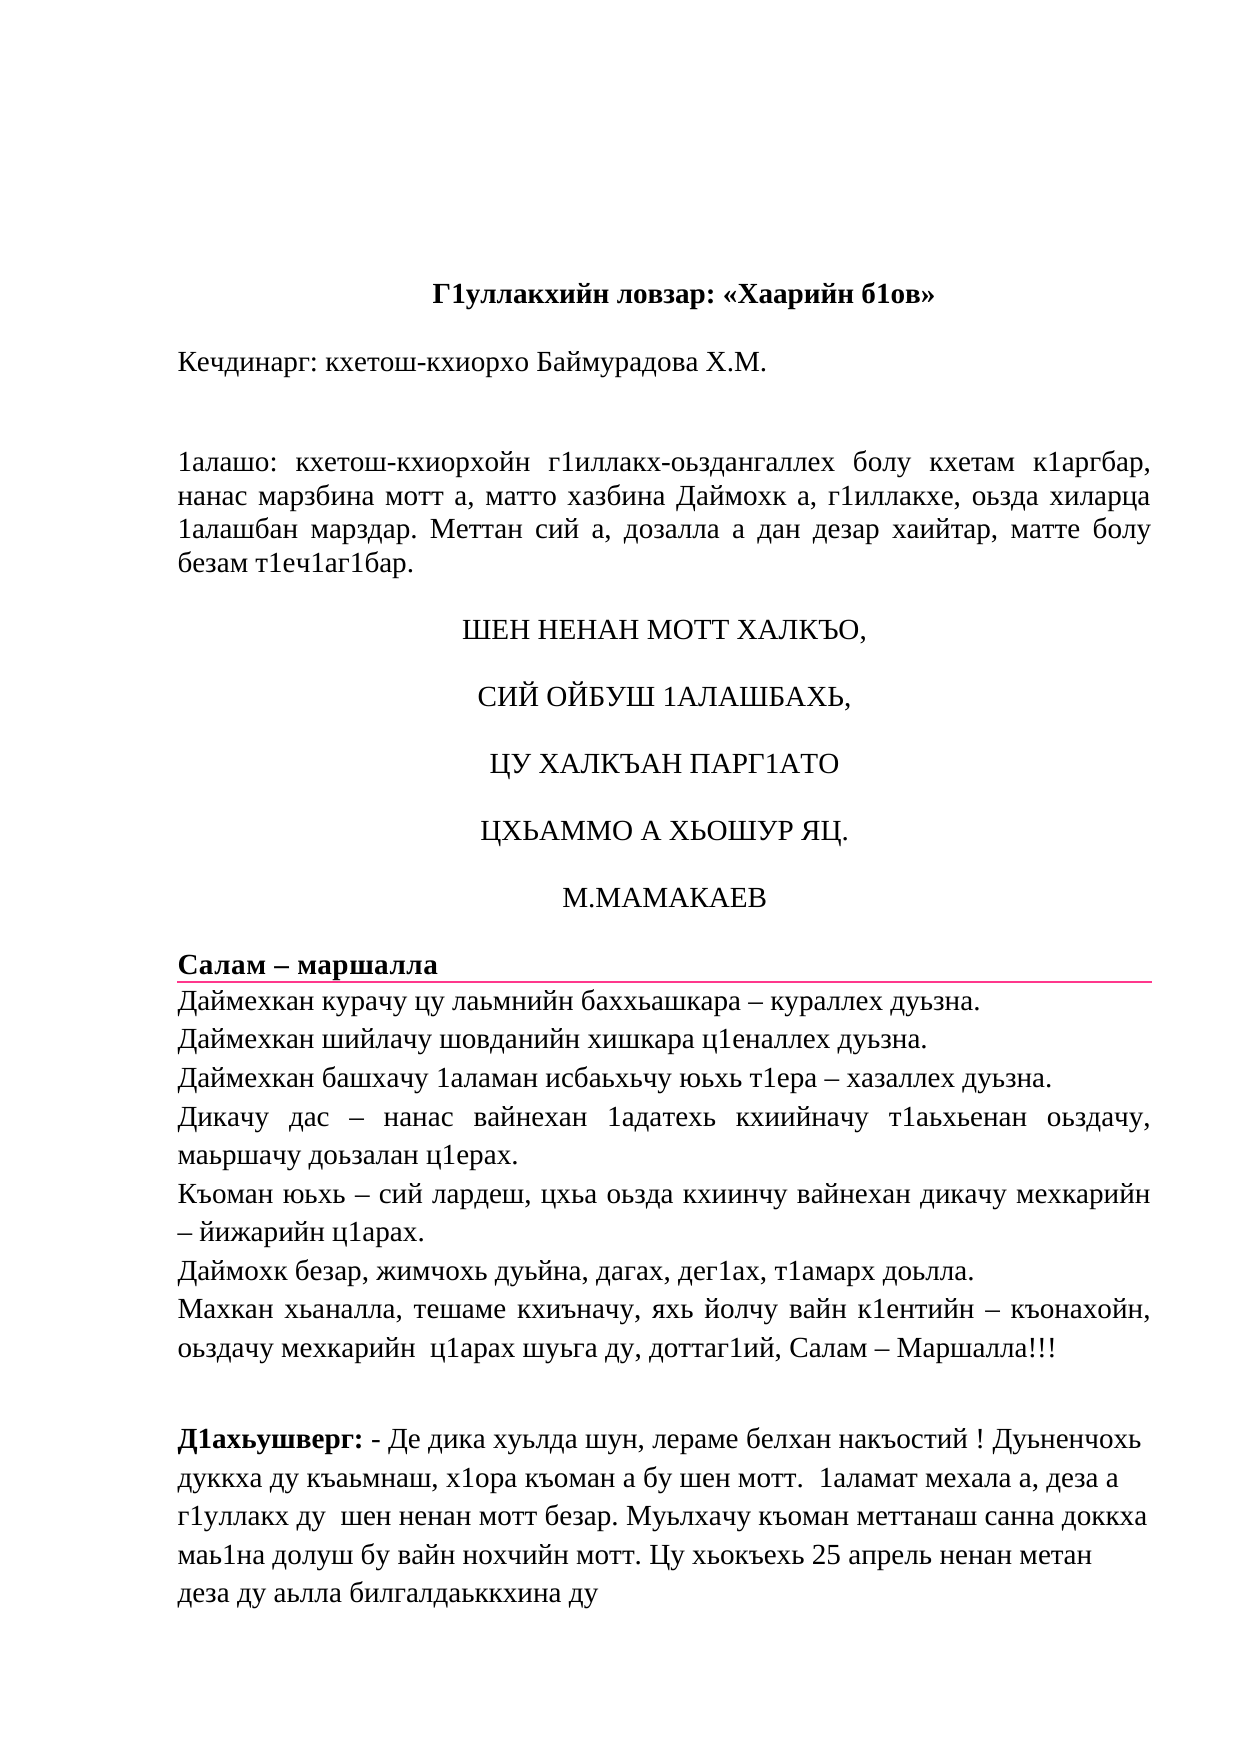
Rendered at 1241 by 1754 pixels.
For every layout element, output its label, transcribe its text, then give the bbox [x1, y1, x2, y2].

text Къоман юьхь – сий лардеш, цхьа оьзда кхиинчу вайнехан дикачу мехкарийн – йижарийн ц1арах. [177, 1176, 1152, 1248]
text Дикачу дас – нанас вайнехан 1адатехь кхиийначу т1аьхьенан оьздачу, маьршачу доьзалан ц1ерах. [177, 1099, 1152, 1171]
text Даймехкан башхачу 1аламан исбаьхьчу юьхь т1ера – хазаллех дуьзна. [177, 1060, 1152, 1094]
text М.МАМАКАЕВ [177, 880, 1152, 914]
text Махкан хьаналла, тешаме кхиъначу, яхь йолчу вайн к1ентийн – къонахойн, оьздачу мехкарийн ц1арах шуьга ду, доттаг1ий, Салам – Маршалла!!! [177, 1291, 1152, 1363]
text Даймехкан шийлачу шовданийн хишкара ц1еналлех дуьзна. [177, 1022, 1152, 1055]
text Даймохк безар, жимчохь дуьйна, дагах, дег1ах, т1амарх доьлла. [177, 1253, 1152, 1286]
text Кечдинарг: кхетош-кхиорхо Баймурадова Х.М. [177, 344, 1152, 377]
text Даймехкан курачу цу лаьмнийн баххьашкара – кураллех дуьзна. [177, 983, 1152, 1017]
text Салам – маршалла [177, 947, 1152, 981]
text ШЕН НЕНАН МОТТ ХАЛКЪО, [177, 612, 1152, 646]
text 1алашо: кхетош-кхиорхойн г1иллакх-оьздангаллех болу кхетам к1аргбар, нанас марзбина мотт а, матто хазбина Даймохк а, г1иллакхе, оьзда хиларца 1алашбан марздар. Меттан сий а, дозалла а дан дезар хаийтар, матте болу безам т1еч1аг1бар. [177, 444, 1152, 578]
text ЦУ ХАЛКЪАН ПАРГ1АТО [177, 746, 1152, 780]
text СИЙ ОЙБУШ 1АЛАШБАХЬ, [177, 679, 1152, 713]
text Д1ахьушверг: - Де дика хуьлда шун, лераме белхан накъостий ! Дуьненчохь дуккха ду къаьмнаш, х1ора къоман а бу шен мотт. 1аламат мехала а, деза а г1уллакх ду шен ненан мотт безар. Муьлхачу къоман меттанаш санна доккха маь1на долуш бу вайн нохчийн мотт. Цу хьокъехь 25 апрель ненан метан деза ду аьлла билгалдаьккхина ду [177, 1421, 1152, 1609]
text ЦХЬАММО А ХЬОШУР ЯЦ. [177, 813, 1152, 847]
text Г1уллакхийн ловзар: «Хаарийн б1ов» [177, 277, 1152, 310]
